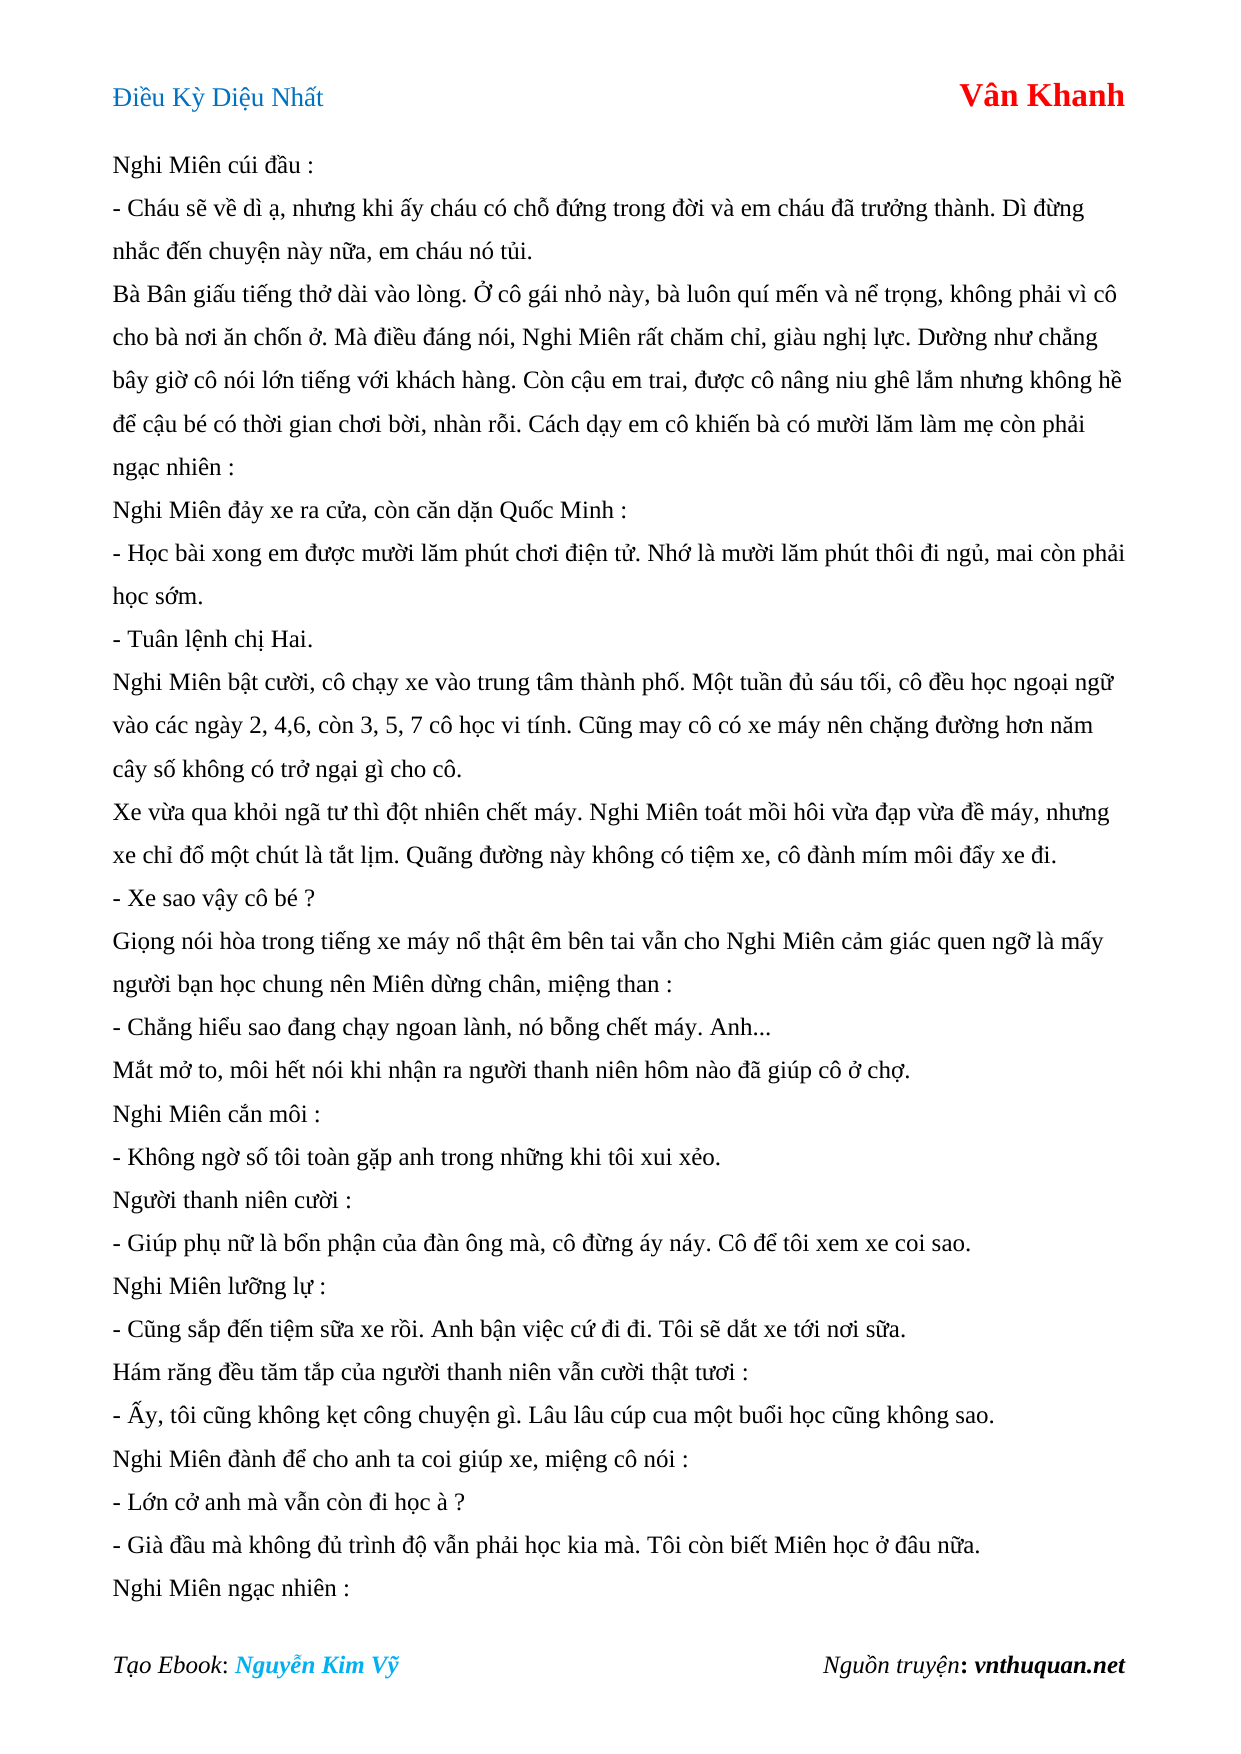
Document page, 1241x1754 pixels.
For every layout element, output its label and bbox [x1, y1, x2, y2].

text [112, 150, 1128, 1602]
